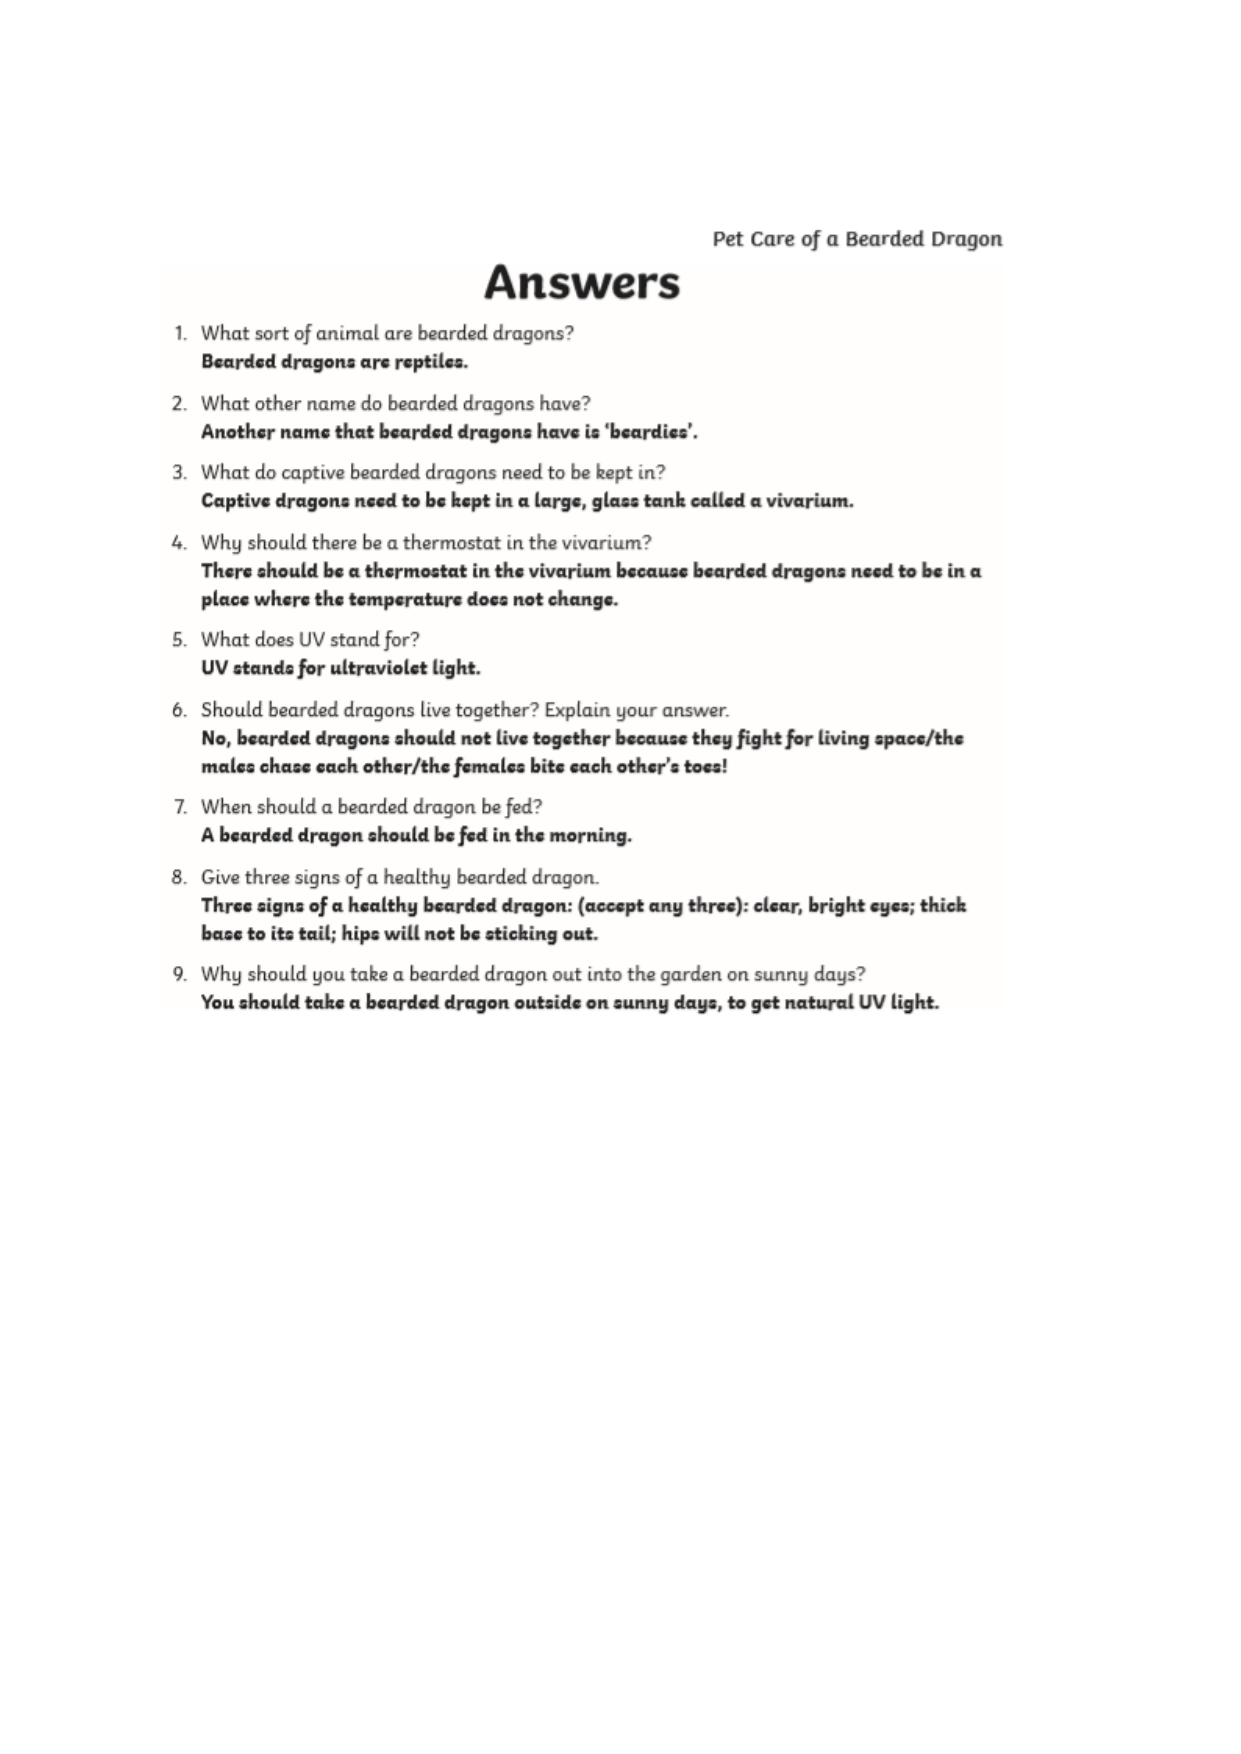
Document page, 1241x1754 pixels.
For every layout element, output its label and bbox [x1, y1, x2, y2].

picture [150, 210, 1014, 1048]
